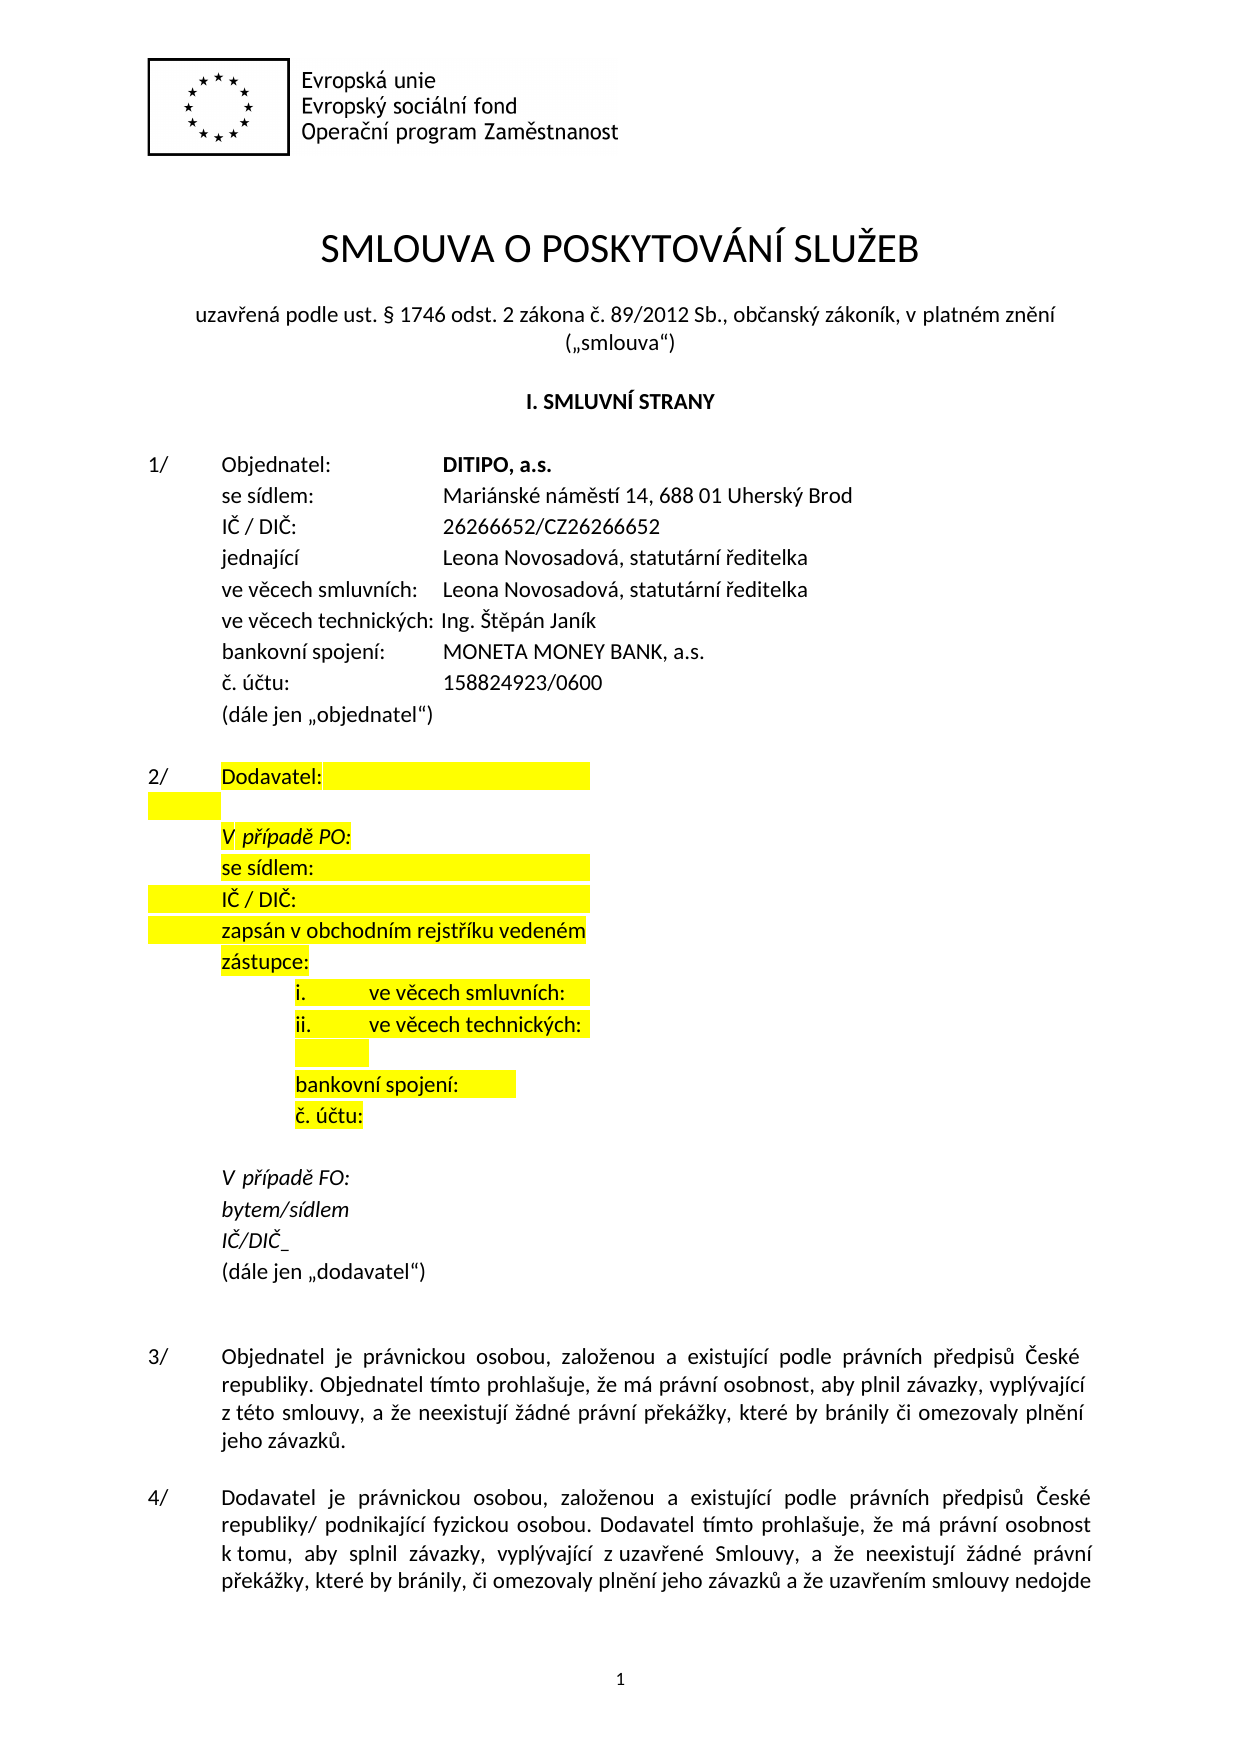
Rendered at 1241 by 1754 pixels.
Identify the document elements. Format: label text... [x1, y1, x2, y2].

text SMLOUVA O POSKYTOVÁNÍ SLUŽEB [148, 222, 1092, 272]
text bytem/sídlem [148, 1192, 1092, 1223]
text bankovní spojení: MONETA MONEY BANK, a.s. [148, 634, 1092, 666]
text ii. ve věcech technických: [221, 1007, 1092, 1038]
text i. ve věcech smluvních: [221, 976, 1092, 1007]
text 2/ Dodavatel: [148, 759, 1092, 791]
text IČ / DIČ: [148, 882, 1092, 913]
text (dále jen „objednatel“) [148, 697, 1092, 728]
text č. účtu: 158824923/0600 [148, 666, 1092, 697]
text jednající Leona Novosadová, statutární ředitelka [148, 541, 1092, 572]
text I. SMLUVNÍ STRANY [148, 384, 1092, 416]
text IČ/DIČ_ [148, 1223, 1092, 1254]
text 3/ Objednatel je právnickou osobou, založenou a existující podle právních předpisů České republiky. Objednatel tímto prohlašuje, že má právní osobnost, aby plnil závazky, vyplývající z této smlouvy, a že neexistují žádné právní překážky, které by bránily či omezovaly plnění jeho závazků. [148, 1342, 1092, 1454]
text zástupce: [148, 944, 1092, 976]
text V případě PO: se sídlem: [221, 819, 1092, 882]
text (dále jen „dodavatel“) [148, 1254, 1092, 1286]
text IČ / DIČ: 26266652/CZ26266652 [148, 509, 1092, 541]
text č. účtu: [221, 1098, 1092, 1129]
text V případě FO: [148, 1161, 1092, 1192]
text se sídlem: Mariánské náměstí 14, 688 01 Uherský Brod [148, 478, 1092, 509]
subtitle uzavřená podle ust. § 1746 odst. 2 zákona č. 89/2012 Sb., občanský zákoník, v platném znění („smlouva“) [148, 300, 1092, 356]
text bankovní spojení: [221, 1067, 1092, 1098]
text ve věcech smluvních: Leona Novosadová, statutární ředitelka [148, 572, 1092, 603]
text ve věcech technických: Ing. Štěpán Janík [148, 603, 1092, 634]
text 1/ Objednatel: DITIPO, a.s. [148, 447, 1092, 478]
text zapsán v obchodním rejstříku vedeném [148, 913, 1092, 944]
picture [147, 58, 618, 156]
